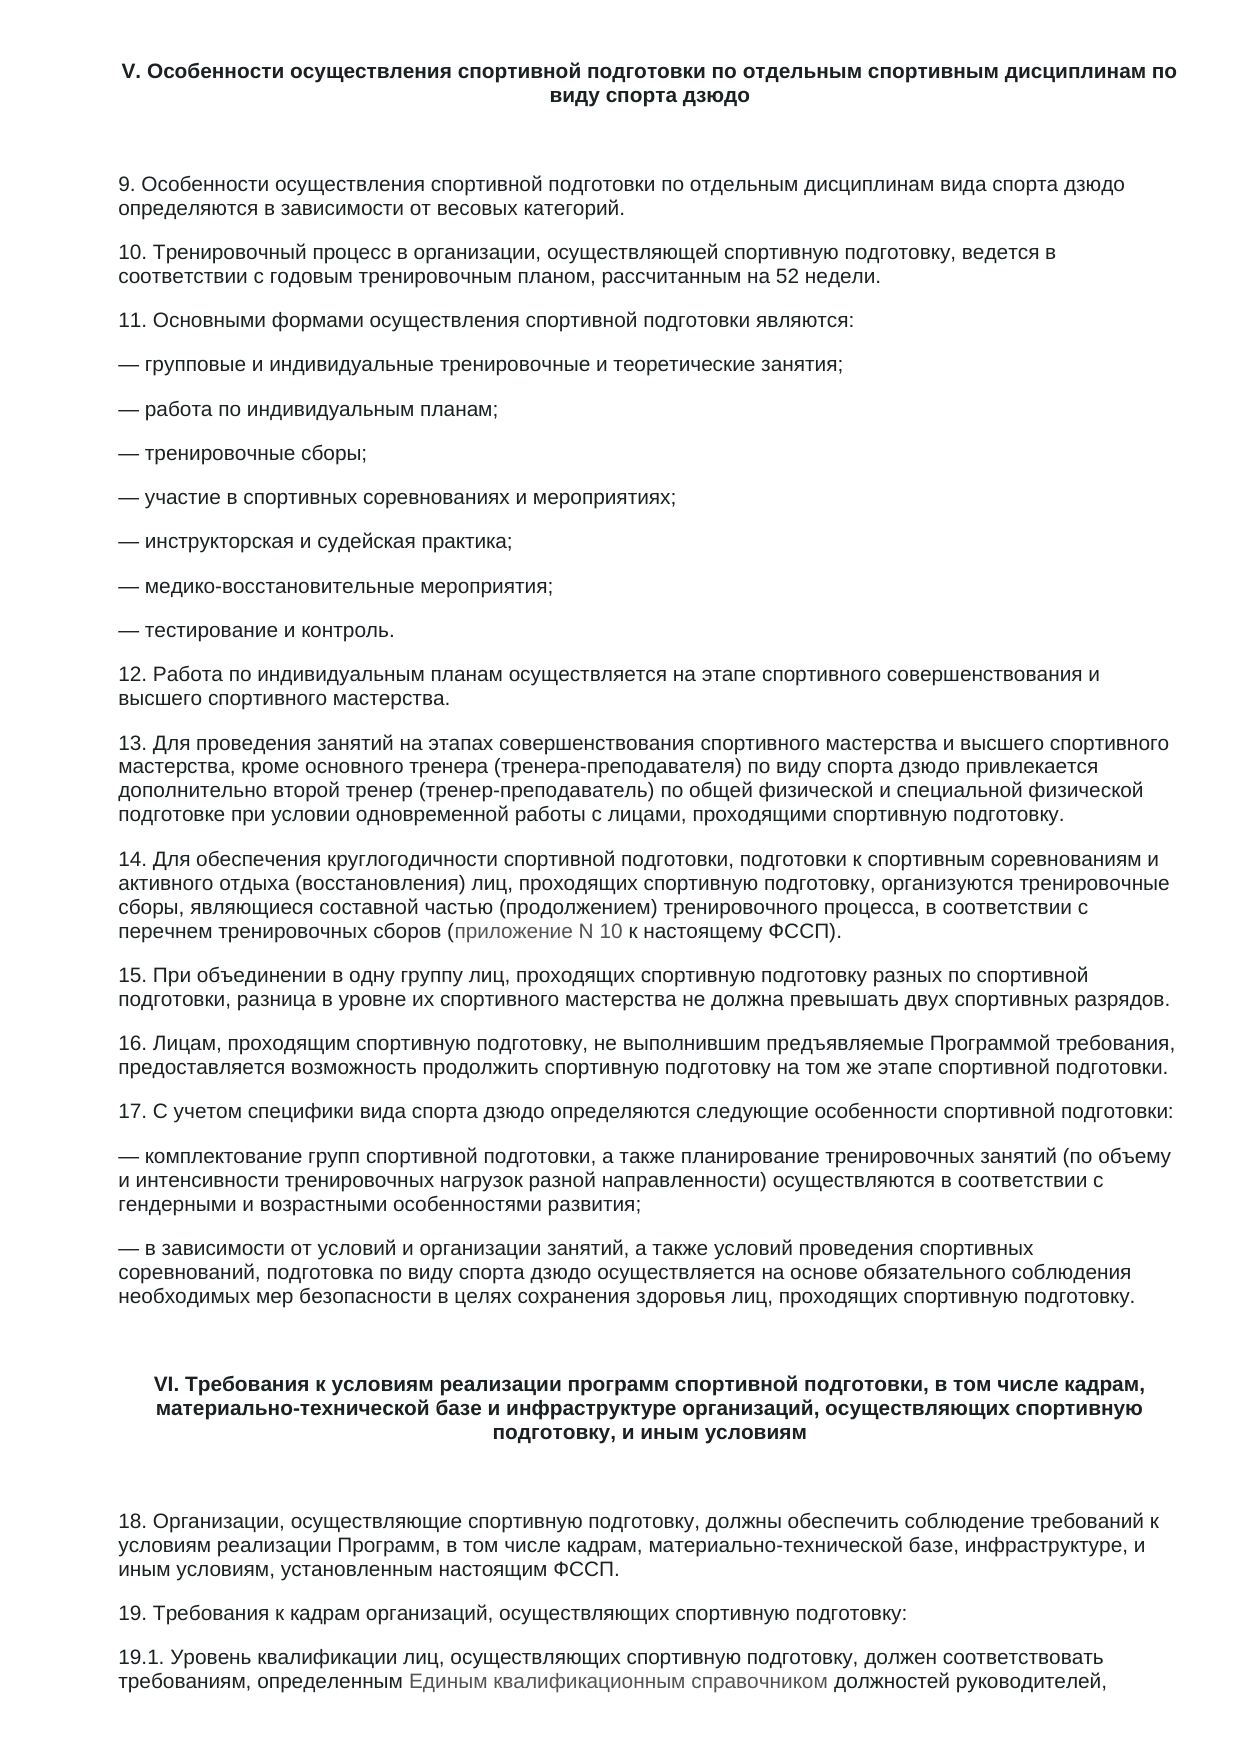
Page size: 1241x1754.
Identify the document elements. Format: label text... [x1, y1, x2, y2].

text 10. Тренировочный процесс в организации, осуществляющей спортивную подготовку, ведется в соответствии с годовым тренировочным планом, рассчитанным на 52 недели. [118, 240, 1181, 288]
text V. Особенности осуществления спортивной подготовки по отдельным спортивным дисциплинам по виду спорта дзюдо [118, 59, 1181, 107]
text — групповые и индивидуальные тренировочные и теоретические занятия; [118, 352, 1181, 376]
text — тренировочные сборы; [118, 441, 1181, 465]
text 12. Работа по индивидуальным планам осуществляется на этапе спортивного совершенствования и высшего спортивного мастерства. [118, 662, 1181, 710]
text VI. Требования к условиям реализации программ спортивной подготовки, в том числе кадрам, материально-технической базе и инфраструктуре организаций, осуществляющих спортивную подготовку, и иным условиям [118, 1372, 1181, 1444]
text — участие в спортивных соревнованиях и мероприятиях; [118, 485, 1181, 509]
text 16. Лицам, проходящим спортивную подготовку, не выполнившим предъявляемые Программой требования, предоставляется возможность продолжить спортивную подготовку на том же этапе спортивной подготовки. [118, 1031, 1181, 1079]
text — работа по индивидуальным планам; [118, 397, 1181, 421]
text — тестирование и контроль. [118, 618, 1181, 642]
text 14. Для обеспечения круглогодичности спортивной подготовки, подготовки к спортивным соревнованиям и активного отдыха (восстановления) лиц, проходящих спортивную подготовку, организуются тренировочные сборы, являющиеся составной частью (продолжением) тренировочного процесса, в соответствии с перечнем тренировочных сборов (приложение N 10 к настоящему ФССП). [118, 847, 1181, 942]
text — в зависимости от условий и организации занятий, а также условий проведения спортивных соревнований, подготовка по виду спорта дзюдо осуществляется на основе обязательного соблюдения необходимых мер безопасности в целях сохранения здоровья лиц, проходящих спортивную подготовку. [118, 1236, 1181, 1307]
text — медико-восстановительные мероприятия; [118, 574, 1181, 598]
text 13. Для проведения занятий на этапах совершенствования спортивного мастерства и высшего спортивного мастерства, кроме основного тренера (тренера-преподавателя) по виду спорта дзюдо привлекается дополнительно второй тренер (тренер-преподаватель) по общей физической и специальной физической подготовке при условии одновременной работы с лицами, проходящими спортивную подготовку. [118, 730, 1181, 826]
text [118, 1645, 1181, 1693]
text 11. Основными формами осуществления спортивной подготовки являются: [118, 308, 1181, 332]
text 15. При объединении в одну группу лиц, проходящих спортивную подготовку разных по спортивной подготовки, разница в уровне их спортивного мастерства не должна превышать двух спортивных разрядов. [118, 963, 1181, 1011]
text 18. Организации, осуществляющие спортивную подготовку, должны обеспечить соблюдение требований к условиям реализации Программ, в том числе кадрам, материально-технической базе, инфраструктуре, и иным условиям, установленным настоящим ФССП. [118, 1508, 1181, 1580]
text 17. С учетом специфики вида спорта дзюдо определяются следующие особенности спортивной подготовки: [118, 1099, 1181, 1123]
text — комплектование групп спортивной подготовки, а также планирование тренировочных занятий (по объему и интенсивности тренировочных нагрузок разной направленности) осуществляются в соответствии с гендерными и возрастными особенностями развития; [118, 1143, 1181, 1215]
text 19. Требования к кадрам организаций, осуществляющих спортивную подготовку: [118, 1601, 1181, 1625]
text — инструкторская и судейская практика; [118, 529, 1181, 553]
text 9. Особенности осуществления спортивной подготовки по отдельным дисциплинам вида спорта дзюдо определяются в зависимости от весовых категорий. [118, 172, 1181, 219]
